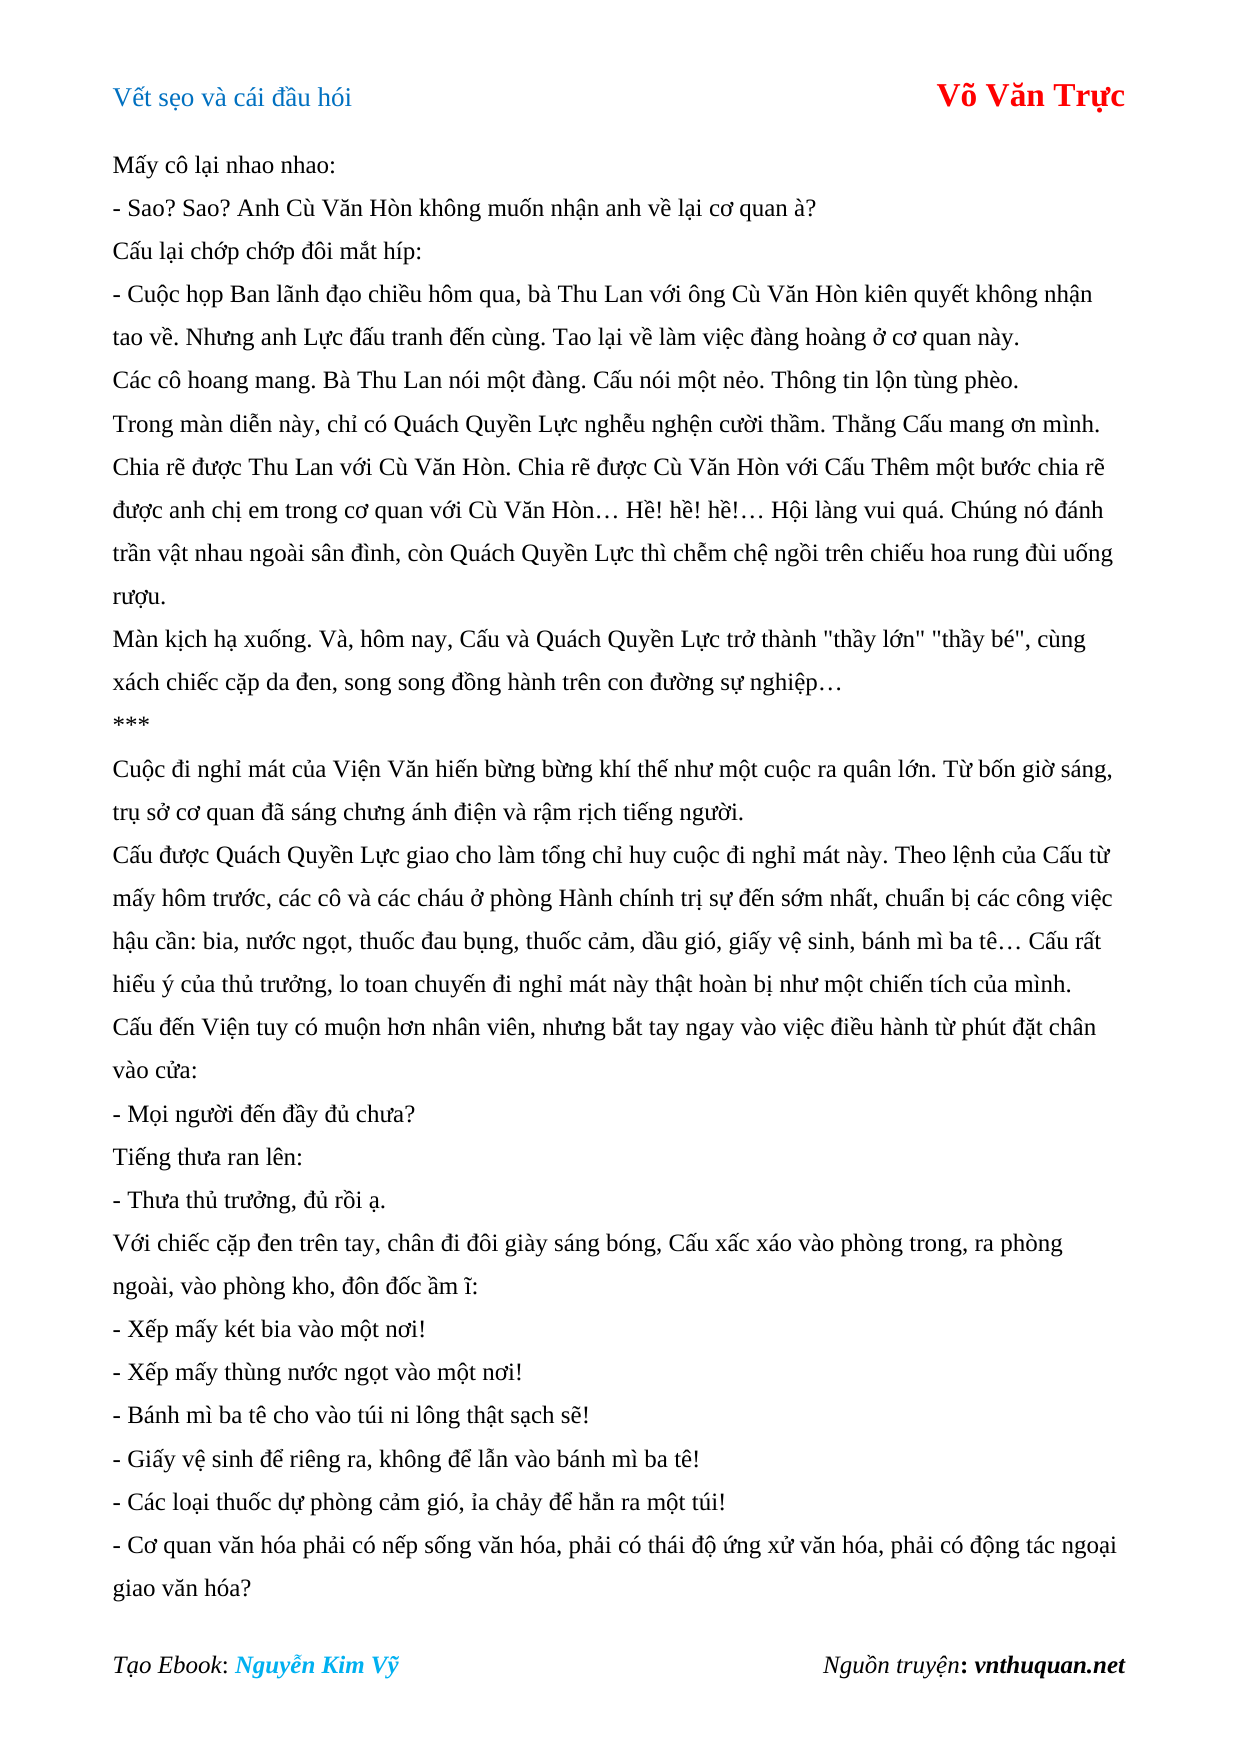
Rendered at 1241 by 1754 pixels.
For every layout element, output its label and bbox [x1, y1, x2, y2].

text [112, 150, 1128, 1602]
